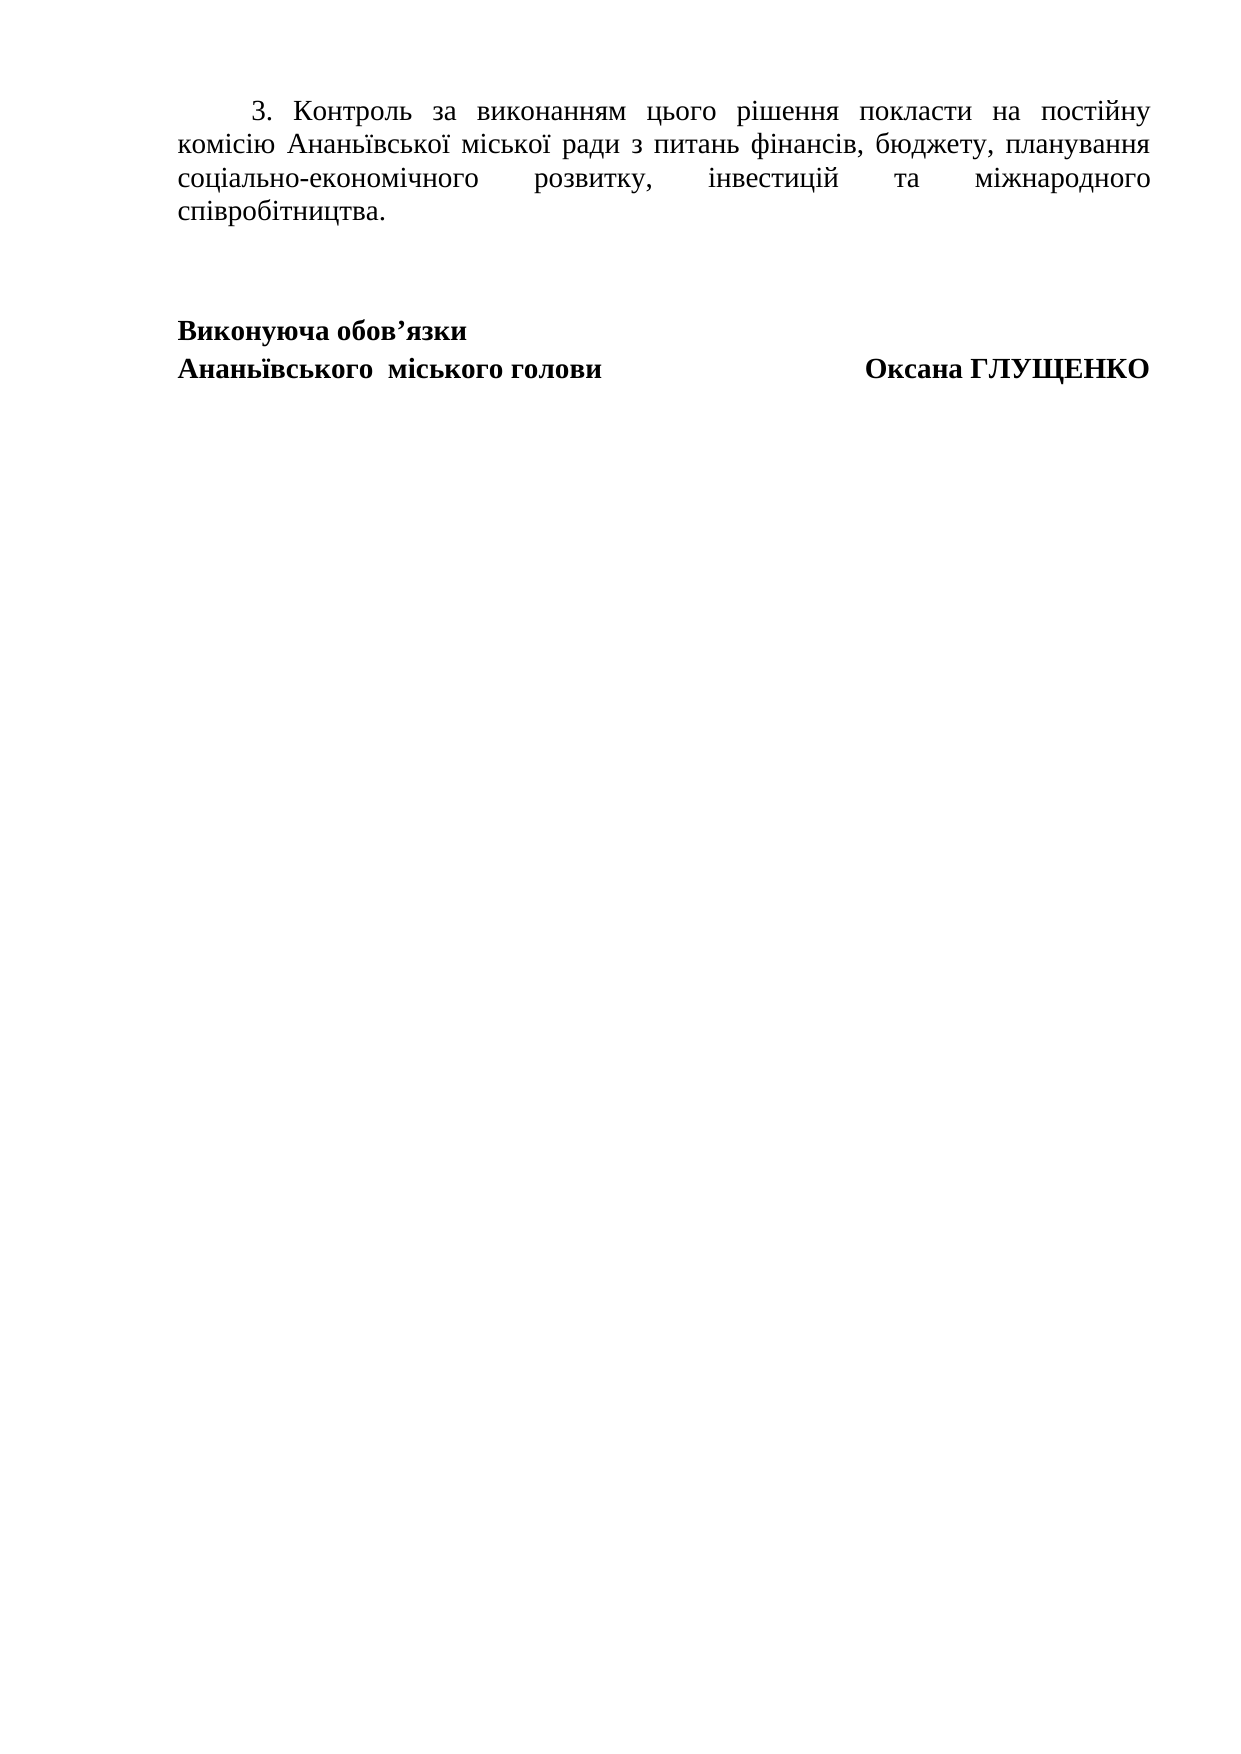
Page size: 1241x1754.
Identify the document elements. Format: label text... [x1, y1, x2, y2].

text 3. Контроль за виконанням цього рішення покласти на постійну комісію Ананьївської міської ради з питань фінансів, бюджету, планування соціально-економічного розвитку, інвестицій та міжнародного співробітництва. [177, 93, 1152, 227]
text Ананьївського міського голови Оксана ГЛУЩЕНКО [177, 352, 1152, 385]
text Виконуюча обов’язки [177, 313, 1152, 347]
